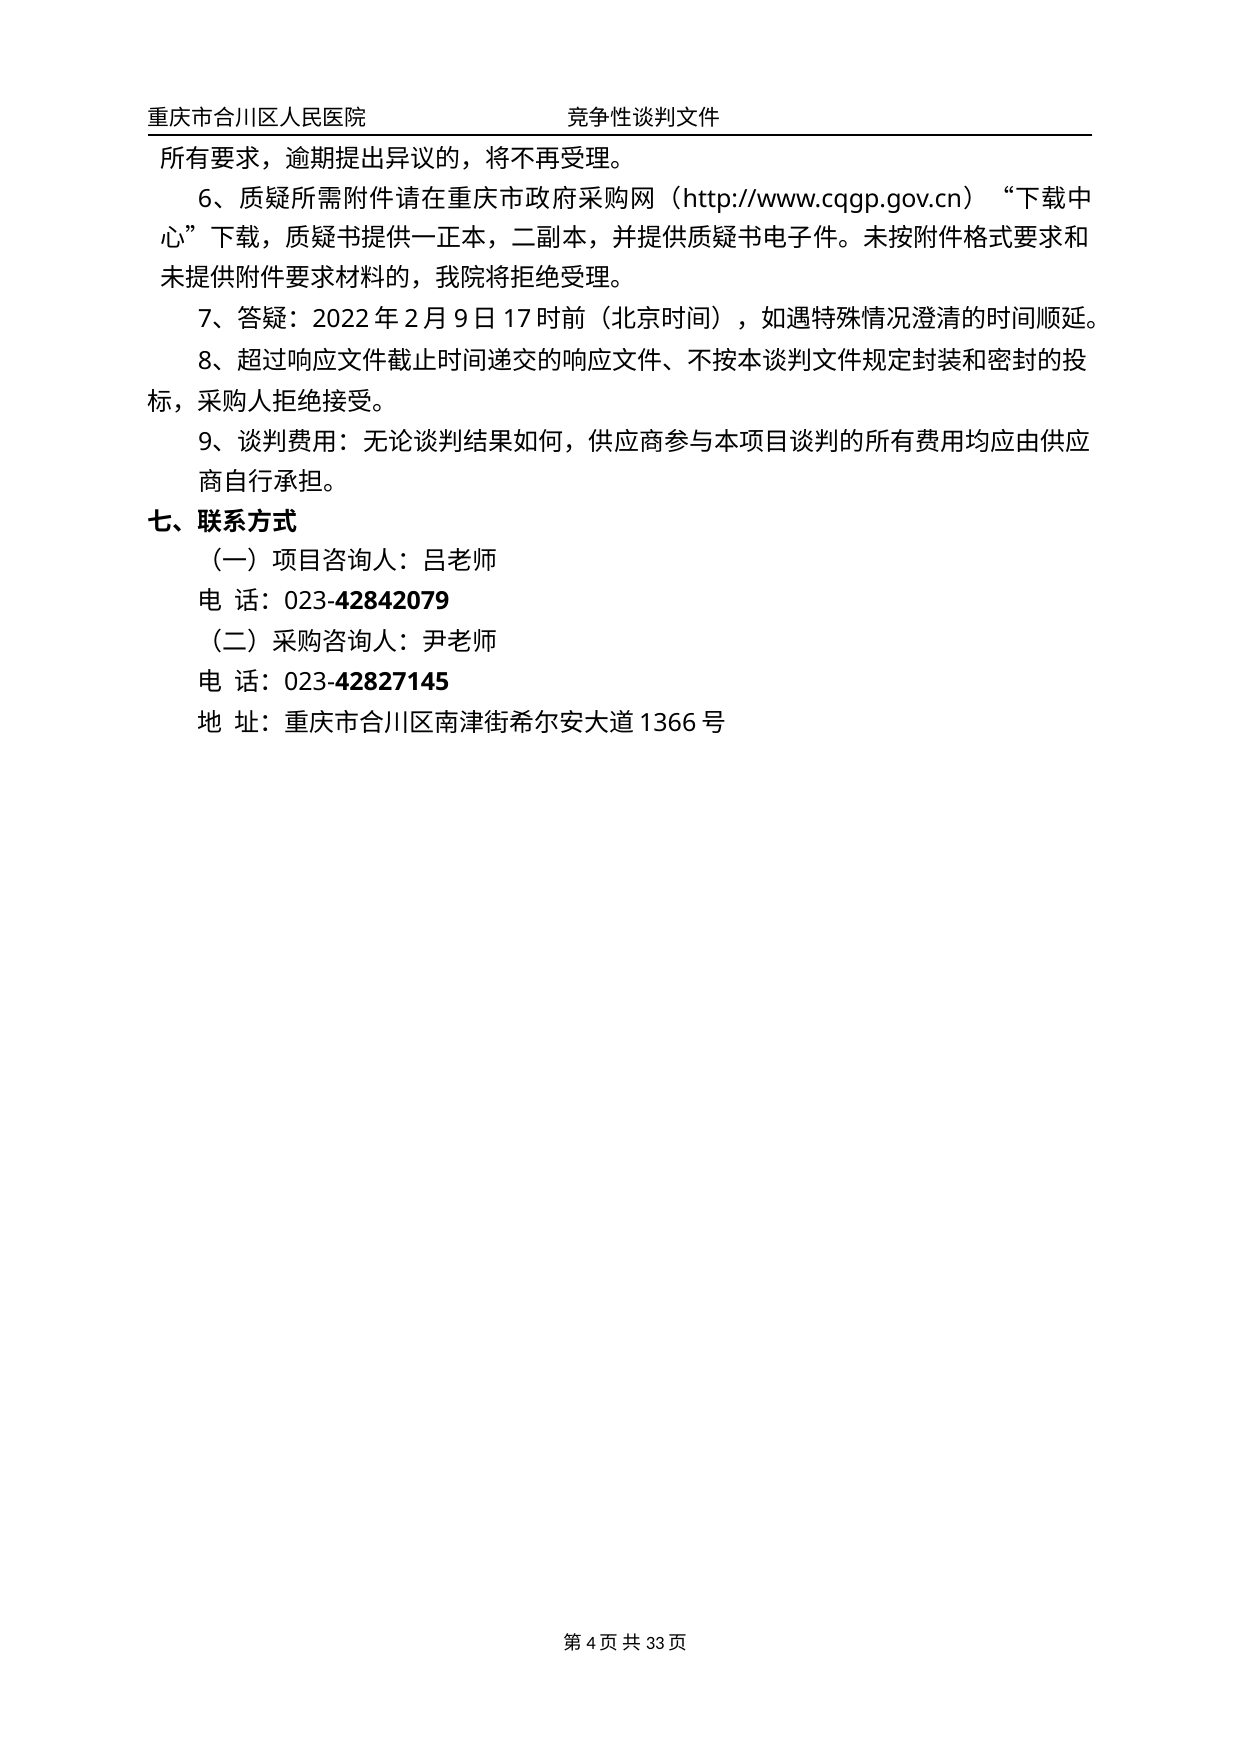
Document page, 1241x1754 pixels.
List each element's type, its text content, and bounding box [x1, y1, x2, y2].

text 6、质疑所需附件请在重庆市政府采购网（http://www.cqgp.gov.cn）“下载中心”下载，质疑书提供一正本，二副本，并提供质疑书电子件。未按附件格式要求和未提供附件要求材料的，我院将拒绝受理。 [160, 175, 1092, 294]
subtitle 七、联系方式 [148, 498, 1092, 538]
text （二）采购咨询人：尹老师 [148, 617, 1092, 659]
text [160, 136, 1092, 175]
text 9、谈判费用：无论谈判结果如何，供应商参与本项目谈判的所有费用均应由供应商自行承担。 [198, 419, 1092, 498]
text 8、超过响应文件截止时间递交的响应文件、不按本谈判文件规定封装和密封的投标，采购人拒绝接受。 [148, 336, 1092, 419]
text 电 话：023-42842079 [148, 577, 1092, 617]
text 7、答疑：2022年2月9日17时前（北京时间），如遇特殊情况澄清的时间顺延。 [148, 294, 1092, 336]
text 电 话：023-42827145 [148, 659, 1092, 698]
text 地 址：重庆市合川区南津街希尔安大道1366号 [148, 698, 1092, 740]
text （一）项目咨询人：吕老师 [148, 538, 1092, 577]
